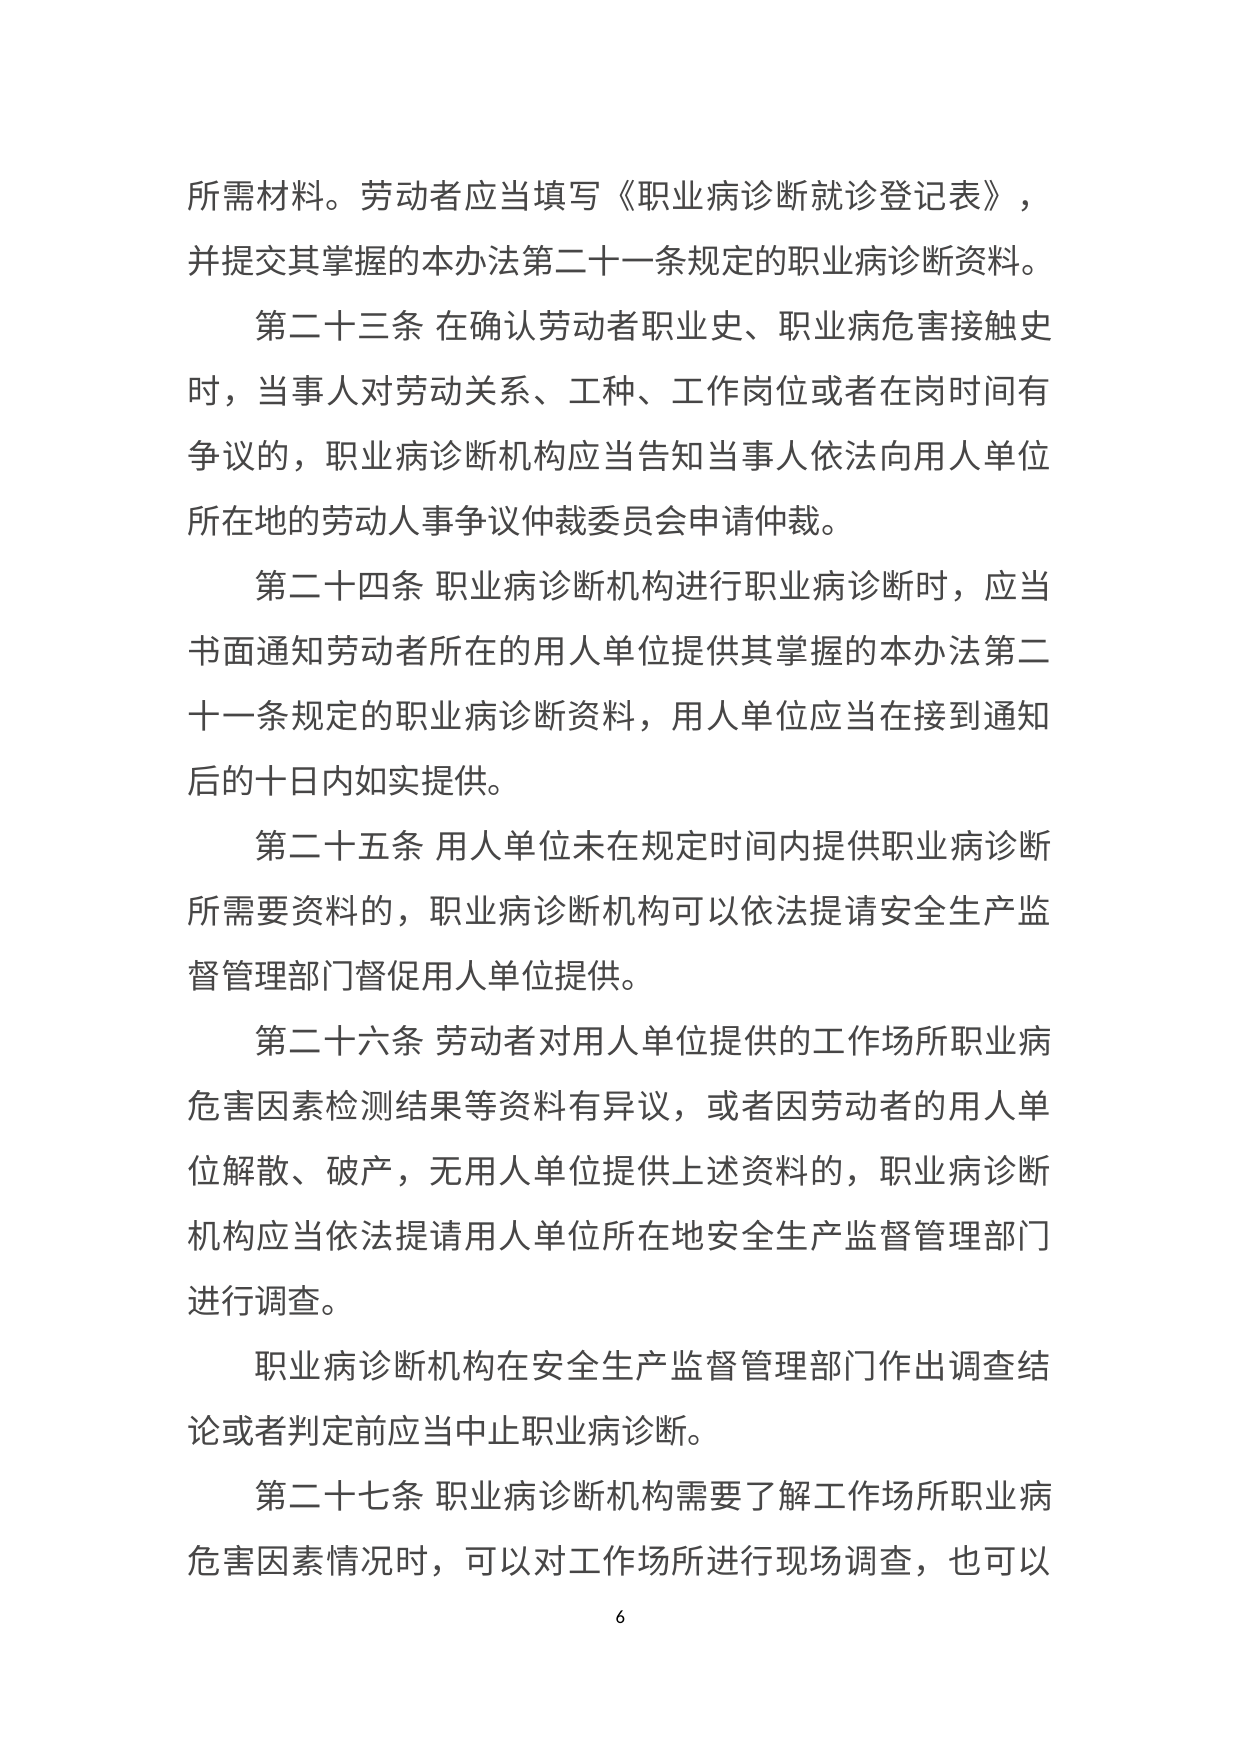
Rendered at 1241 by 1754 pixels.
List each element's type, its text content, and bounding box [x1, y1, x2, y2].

text 第二十四条 职业病诊断机构进行职业病诊断时，应当书面通知劳动者所在的用人单位提供其掌握的本办法第二十一条规定的职业病诊断资料，用人单位应当在接到通知后的十日内如实提供。 [187, 552, 1053, 812]
text 职业病诊断机构在安全生产监督管理部门作出调查结论或者判定前应当中止职业病诊断。 [187, 1332, 1053, 1462]
text 第二十三条 在确认劳动者职业史、职业病危害接触史时，当事人对劳动关系、工种、工作岗位或者在岗时间有争议的，职业病诊断机构应当告知当事人依法向用人单位所在地的劳动人事争议仲裁委员会申请仲裁。 [187, 292, 1053, 552]
text 第二十六条 劳动者对用人单位提供的工作场所职业病危害因素检测结果等资料有异议，或者因劳动者的用人单位解散、破产，无用人单位提供上述资料的，职业病诊断机构应当依法提请用人单位所在地安全生产监督管理部门进行调查。 [187, 1007, 1053, 1332]
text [187, 162, 1053, 292]
text 第二十五条 用人单位未在规定时间内提供职业病诊断所需要资料的，职业病诊断机构可以依法提请安全生产监督管理部门督促用人单位提供。 [187, 812, 1053, 1007]
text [187, 1462, 1053, 1592]
